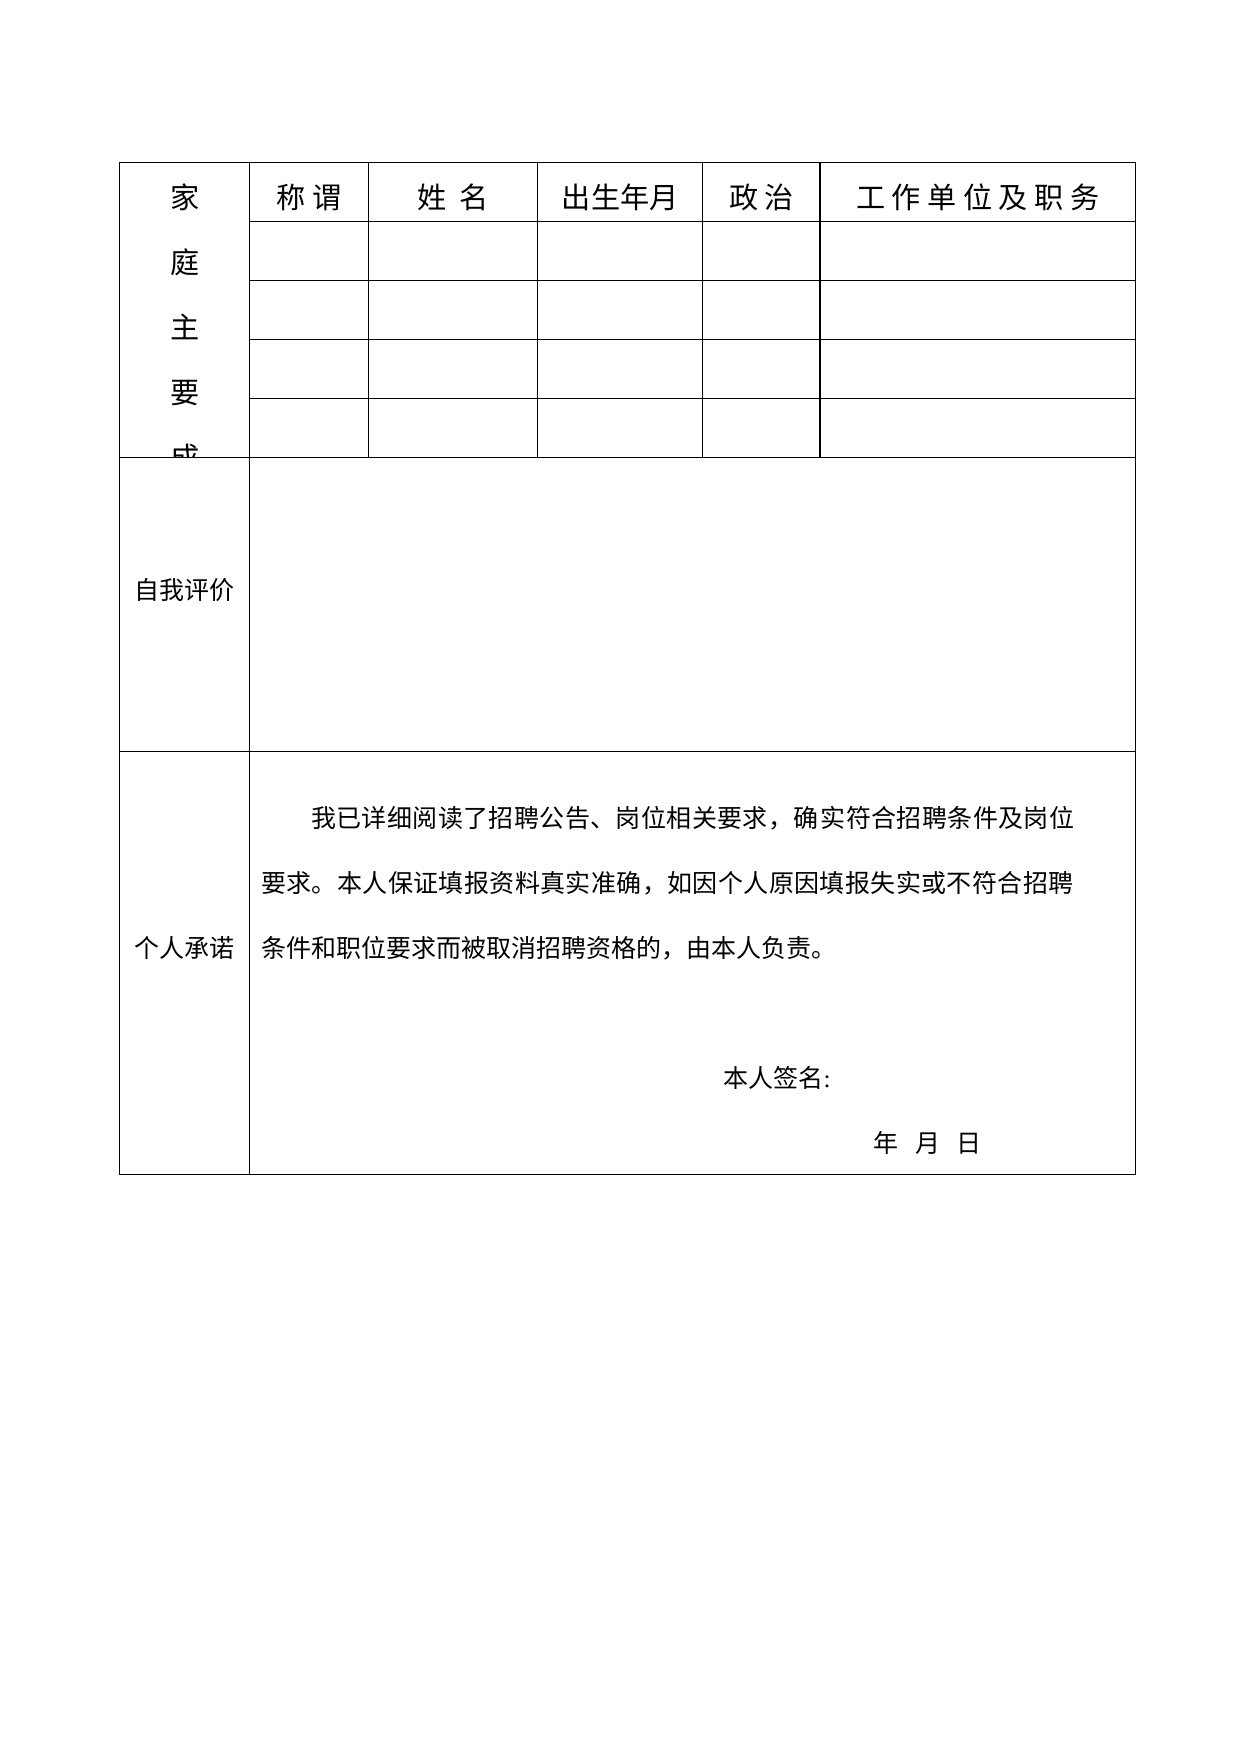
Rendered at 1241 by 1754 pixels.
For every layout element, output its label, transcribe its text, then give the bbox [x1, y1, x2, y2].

table_cell [821, 340, 1135, 398]
table_cell [250, 340, 368, 398]
table_cell [369, 281, 537, 339]
table_cell [538, 399, 702, 457]
table_cell [538, 222, 702, 280]
table_cell [250, 222, 368, 280]
table_cell [250, 281, 368, 339]
table_cell [703, 340, 819, 398]
table_cell 政 治 面 貌 [703, 163, 819, 221]
table_cell [703, 222, 819, 280]
table_cell [821, 222, 1135, 280]
table_cell 个人承诺 [120, 752, 249, 1174]
table_cell [538, 281, 702, 339]
table_cell 出生年月 [538, 163, 702, 221]
table_cell [369, 399, 537, 457]
table_cell 自我评价 [120, 458, 249, 751]
table_cell [538, 340, 702, 398]
table_cell 工 作 单 位 及 职 务 [821, 163, 1135, 221]
table_cell [703, 281, 819, 339]
table_cell 我已详细阅读了招聘公告、岗位相关要求，确实符合招聘条件及岗位要求。本人保证填报资料真实准确，如因个人原因填报失实或不符合招聘条件和职位要求而被取消招聘资格的，由本人负责。 本人签名: 年 月 日 [250, 752, 1135, 1174]
table_cell [369, 222, 537, 280]
table_cell 家 庭 主 要 成 员 [120, 163, 249, 457]
table_cell [821, 399, 1135, 457]
table_cell [821, 281, 1135, 339]
table_cell 称 谓 [250, 163, 368, 221]
table_cell [250, 458, 1135, 751]
table_cell [369, 340, 537, 398]
table_cell [250, 399, 368, 457]
table_cell 姓 名 [369, 163, 537, 221]
table_cell [703, 399, 819, 457]
